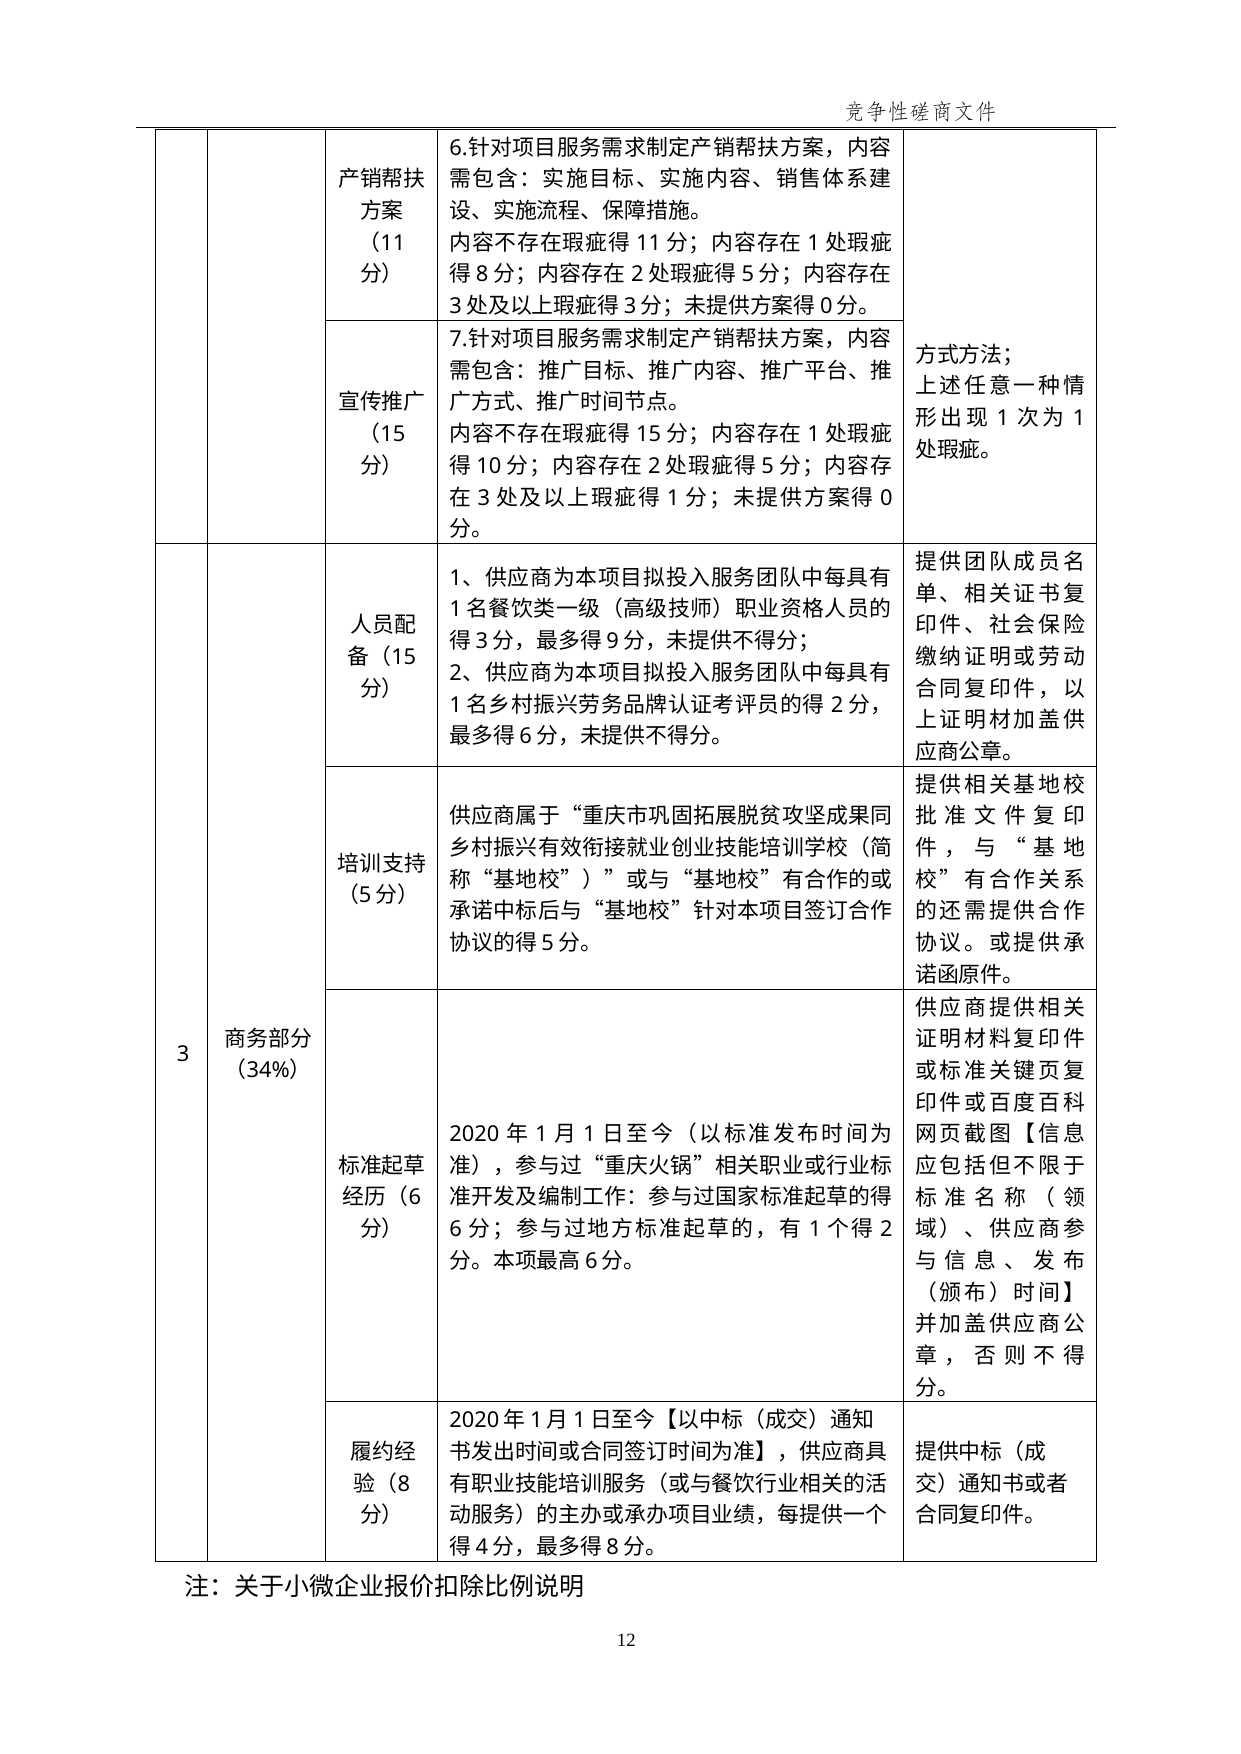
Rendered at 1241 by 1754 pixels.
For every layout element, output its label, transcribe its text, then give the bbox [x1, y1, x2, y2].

text 注：关于小微企业报价扣除比例说明 [136, 1562, 1116, 1603]
table_cell 7.针对项目服务需求制定产销帮扶方案，内容需包含：推广目标、推广内容、推广平台、推广方式、推广时间节点。 内容不存在瑕疵得15分；内容存在1处瑕疵得10分；内容存在2处瑕疵得5分；内容存在3处及以上瑕疵得1分；未提供方案得0分。 [438, 321, 903, 543]
table_cell 2020年1月1日至今【以中标（成交）通知书发出时间或合同签订时间为准】，供应商具有职业技能培训服务（或与餐饮行业相关的活动服务）的主办或承办项目业绩，每提供一个得4分，最多得8分。 [438, 1402, 903, 1561]
table_cell 人员配备（15分） [326, 544, 437, 766]
table_cell 6.针对项目服务需求制定产销帮扶方案，内容需包含：实施目标、实施内容、销售体系建设、实施流程、保障措施。 内容不存在瑕疵得11分；内容存在1处瑕疵得8分；内容存在2处瑕疵得5分；内容存在3处及以上瑕疵得3分；未提供方案得0分。 [438, 130, 903, 320]
table_cell 2020年1月1日至今（以标准发布时间为准），参与过“重庆火锅”相关职业或行业标准开发及编制工作：参与过国家标准起草的得6分；参与过地方标准起草的，有1个得2分。本项最高6分。 [438, 990, 903, 1401]
table_cell 培训支持（5分） [326, 767, 437, 988]
table_cell 宣传推广（15分） [326, 321, 437, 543]
table_cell 提供中标（成交）通知书或者合同复印件。 [904, 1402, 1096, 1561]
table_cell 供应商提供相关证明材料复印件或标准关键页复印件或百度百科网页截图【信息应包括但不限于标准名称（领域）、供应商参与信息、发布（颁布）时间】并加盖供应商公章，否则不得分。 [904, 990, 1096, 1401]
table_cell 3 [156, 544, 207, 1561]
table_cell 标准起草经历（6分） [326, 990, 437, 1401]
table_cell 提供相关基地校批准文件复印件，与“基地校”有合作关系的还需提供合作协议。或提供承诺函原件。 [904, 767, 1096, 988]
table_cell 提供团队成员名单、相关证书复印件、社会保险缴纳证明或劳动合同复印件，以上证明材加盖供应商公章。 [904, 544, 1096, 766]
table_cell 1、供应商为本项目拟投入服务团队中每具有1名餐饮类一级（高级技师）职业资格人员的得3分，最多得9分，未提供不得分； 2、供应商为本项目拟投入服务团队中每具有1名乡村振兴劳务品牌认证考评员的得2分，最多得6分，未提供不得分。 [438, 544, 903, 766]
table_cell 履约经验（8分） [326, 1402, 437, 1561]
table_cell 商务部分 （34%） [208, 544, 325, 1561]
table_cell 供应商属于“重庆市巩固拓展脱贫攻坚成果同乡村振兴有效衔接就业创业技能培训学校（简称“基地校”）”或与“基地校”有合作的或承诺中标后与“基地校”针对本项目签订合作协议的得5分。 [438, 767, 903, 988]
table_cell 产销帮扶方案（11分） [326, 130, 437, 320]
